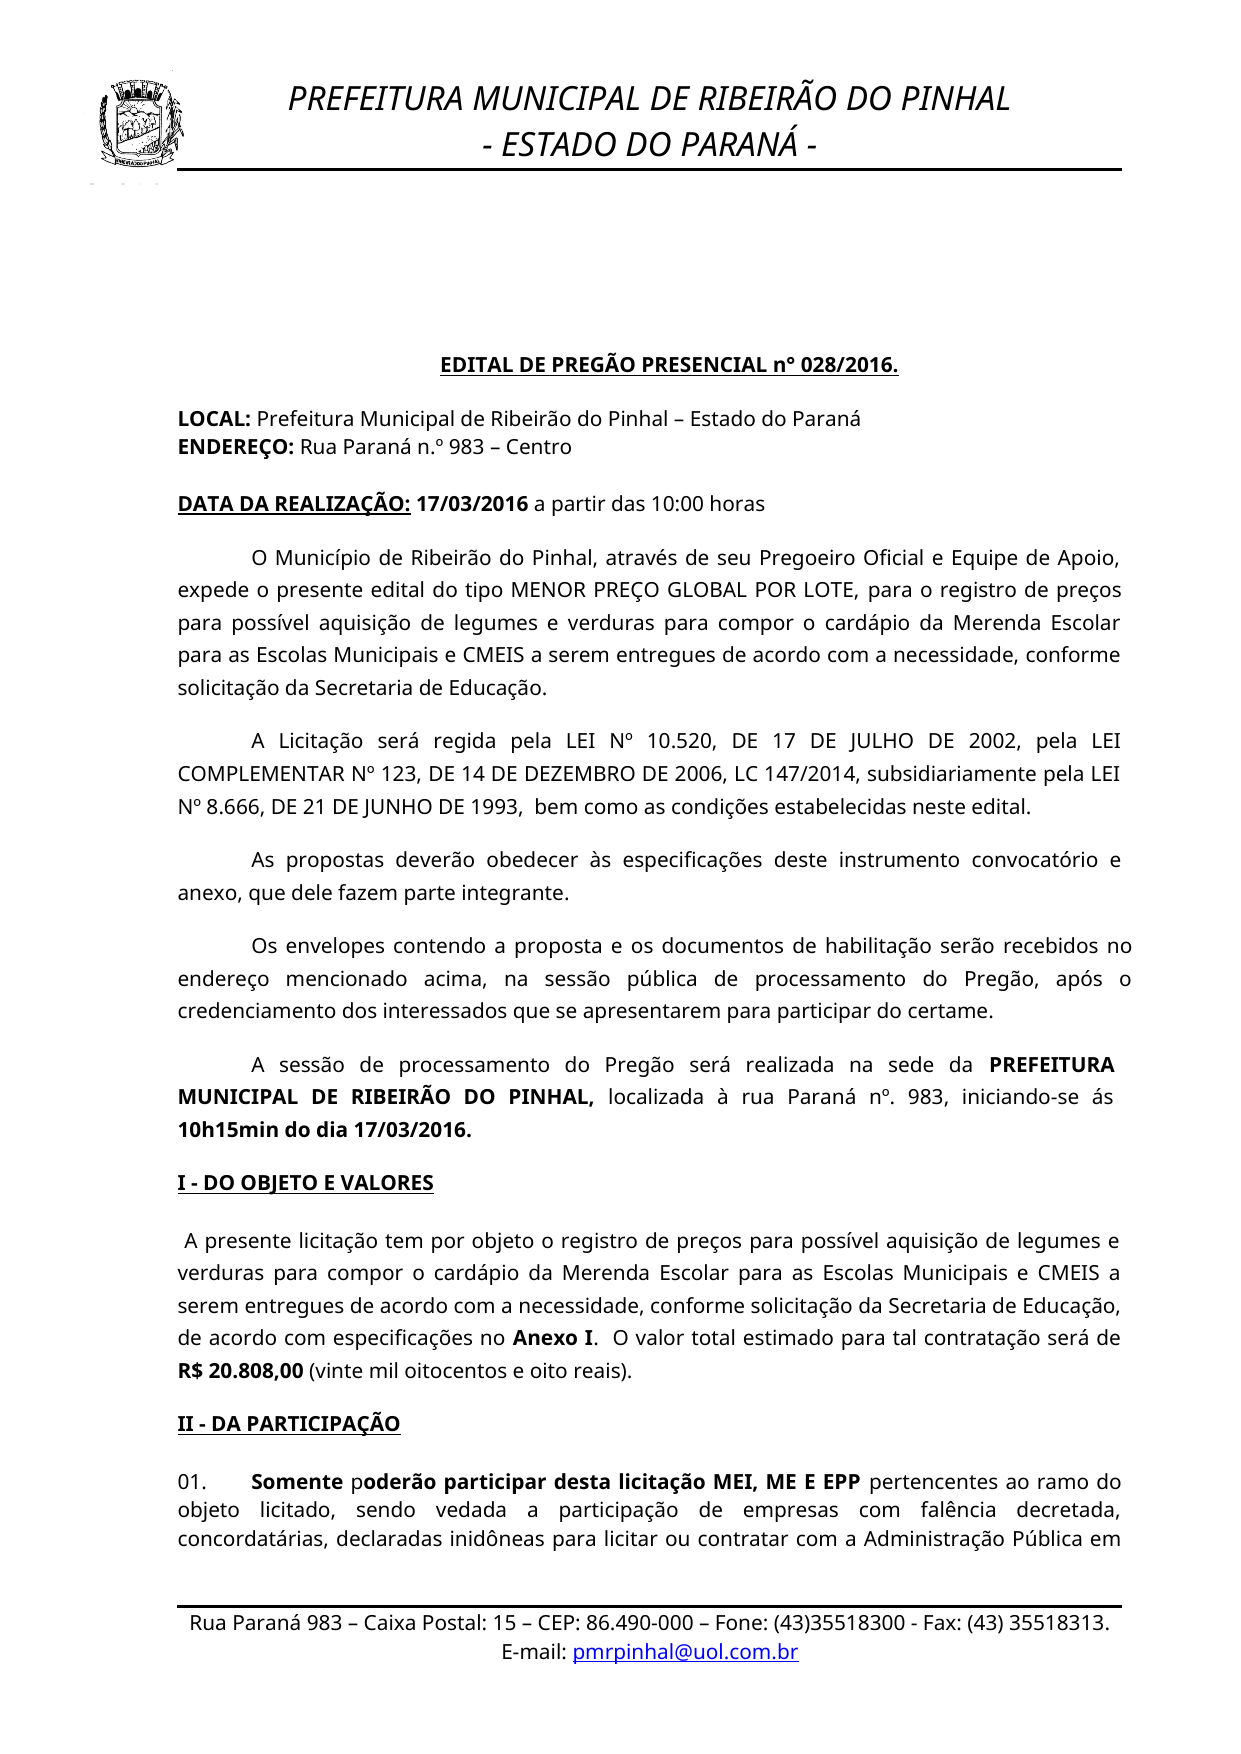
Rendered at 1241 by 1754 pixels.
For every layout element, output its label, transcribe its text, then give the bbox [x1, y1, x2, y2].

subtitle ENDEREÇO: Rua Paraná n.º 983 – Centro [177, 432, 1161, 461]
subtitle LOCAL: Prefeitura Municipal de Ribeirão do Pinhal – Estado do Paraná [177, 404, 1161, 432]
text A presente licitação tem por objeto o registro de preços para possível aquisição de legumes e verduras para compor o cardápio da Merenda Escolar para as Escolas Municipais e CMEIS a serem entregues de acordo com a necessidade, conforme solicitação da Secretaria de Educação, de acordo com especificações no Anexo I. O valor total estimado para tal contratação será de R$ 20.808,00 (vinte mil oitocentos e oito reais). [177, 1226, 1122, 1384]
picture [83, 65, 202, 185]
text A Licitação será regida pela LEI Nº 10.520, DE 17 DE JULHO DE 2002, pela LEI COMPLEMENTAR Nº 123, DE 14 DE DEZEMBRO DE 2006, LC 147/2014, subsidiariamente pela LEI Nº 8.666, DE 21 DE JUNHO DE 1993, bem como as condições estabelecidas neste edital. [177, 727, 1122, 820]
subtitle I - DO OBJETO E VALORES [177, 1168, 1161, 1197]
text Os envelopes contendo a proposta e os documentos de habilitação serão recebidos no endereço mencionado acima, na sessão pública de processamento do Pregão, após o credenciamento dos interessados que se apresentarem para participar do certame. [177, 931, 1133, 1025]
text As propostas deverão obedecer às especificações deste instrumento convocatório e anexo, que dele fazem parte integrante. [177, 845, 1122, 906]
subtitle II - DA PARTICIPAÇÃO [177, 1409, 1161, 1438]
text DATA DA REALIZAÇÃO: 17/03/2016 a partir das 10:00 horas [177, 489, 1122, 518]
text O Município de Ribeirão do Pinhal, através de seu Pregoeiro Oficial e Equipe de Apoio, expede o presente edital do tipo MENOR PREÇO GLOBAL POR LOTE, para o registro de preços para possível aquisição de legumes e verduras para compor o cardápio da Merenda Escolar para as Escolas Municipais e CMEIS a serem entregues de acordo com a necessidade, conforme solicitação da Secretaria de Educação. [177, 543, 1122, 702]
text A sessão de processamento do Pregão será realizada na sede da PREFEITURA MUNICIPAL DE RIBEIRÃO DO PINHAL, localizada à rua Paraná nº. 983, iniciando-se ás 10h15min do dia 17/03/2016. [177, 1050, 1114, 1143]
text EDITAL DE PREGÃO PRESENCIAL n° 028/2016. [177, 351, 1161, 379]
